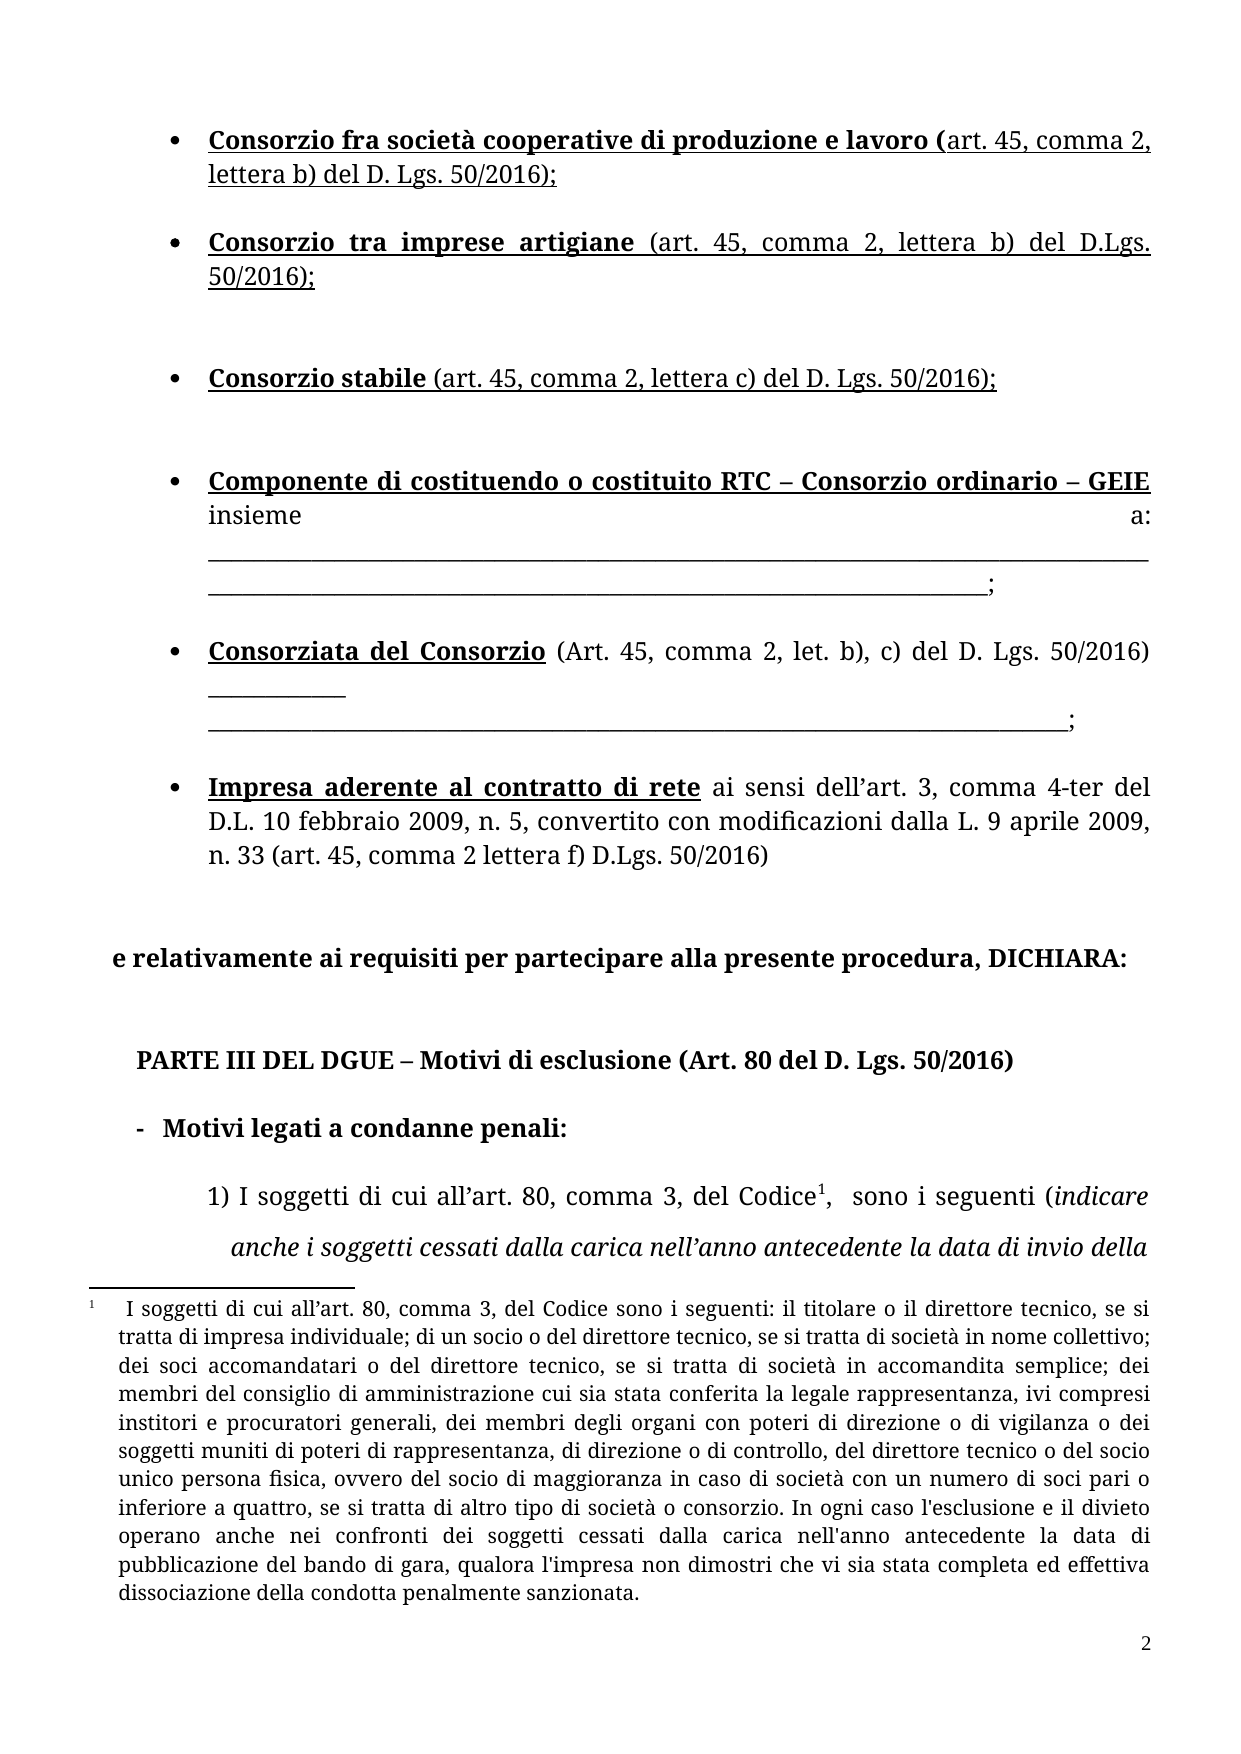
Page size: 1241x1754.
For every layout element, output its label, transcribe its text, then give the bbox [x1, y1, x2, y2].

text PARTE III DEL DGUE – Motivi di esclusione (Art. 80 del D. Lgs. 50/2016) [136, 1042, 1151, 1076]
text - Motivi legati a condanne penali: [136, 1111, 1151, 1144]
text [207, 1179, 1151, 1264]
list Consorzio stabile (art. 45, comma 2, lettera c) del D. Lgs. 50/2016); [171, 361, 1151, 395]
list Consorzio tra imprese artigiane (art. 45, comma 2, lettera b) del D.Lgs. 50/2016); [171, 225, 1151, 293]
list Componente di costituendo o costituito RTC – Consorzio ordinario – GEIE insieme a: ______________________________________________________________________________________________________________________________________________________; [171, 463, 1151, 599]
list Impresa aderente al contratto di rete ai sensi dell’art. 3, comma 4-ter del D.L. 10 febbraio 2009, n. 5, convertito con modificazioni dalla L. 9 aprile 2009, n. 33 (art. 45, comma 2 lettera f) D.Lgs. 50/2016) [171, 770, 1151, 872]
list Consorziata del Consorzio (Art. 45, comma 2, let. b), c) del D. Lgs. 50/2016) ____________ ___________________________________________________________________________; [171, 634, 1151, 736]
text e relativamente ai requisiti per partecipare alla presente procedura, DICHIARA: [89, 940, 1151, 974]
list Consorzio fra società cooperative di produzione e lavoro (art. 45, comma 2, lettera b) del D. Lgs. 50/2016); [171, 123, 1151, 191]
